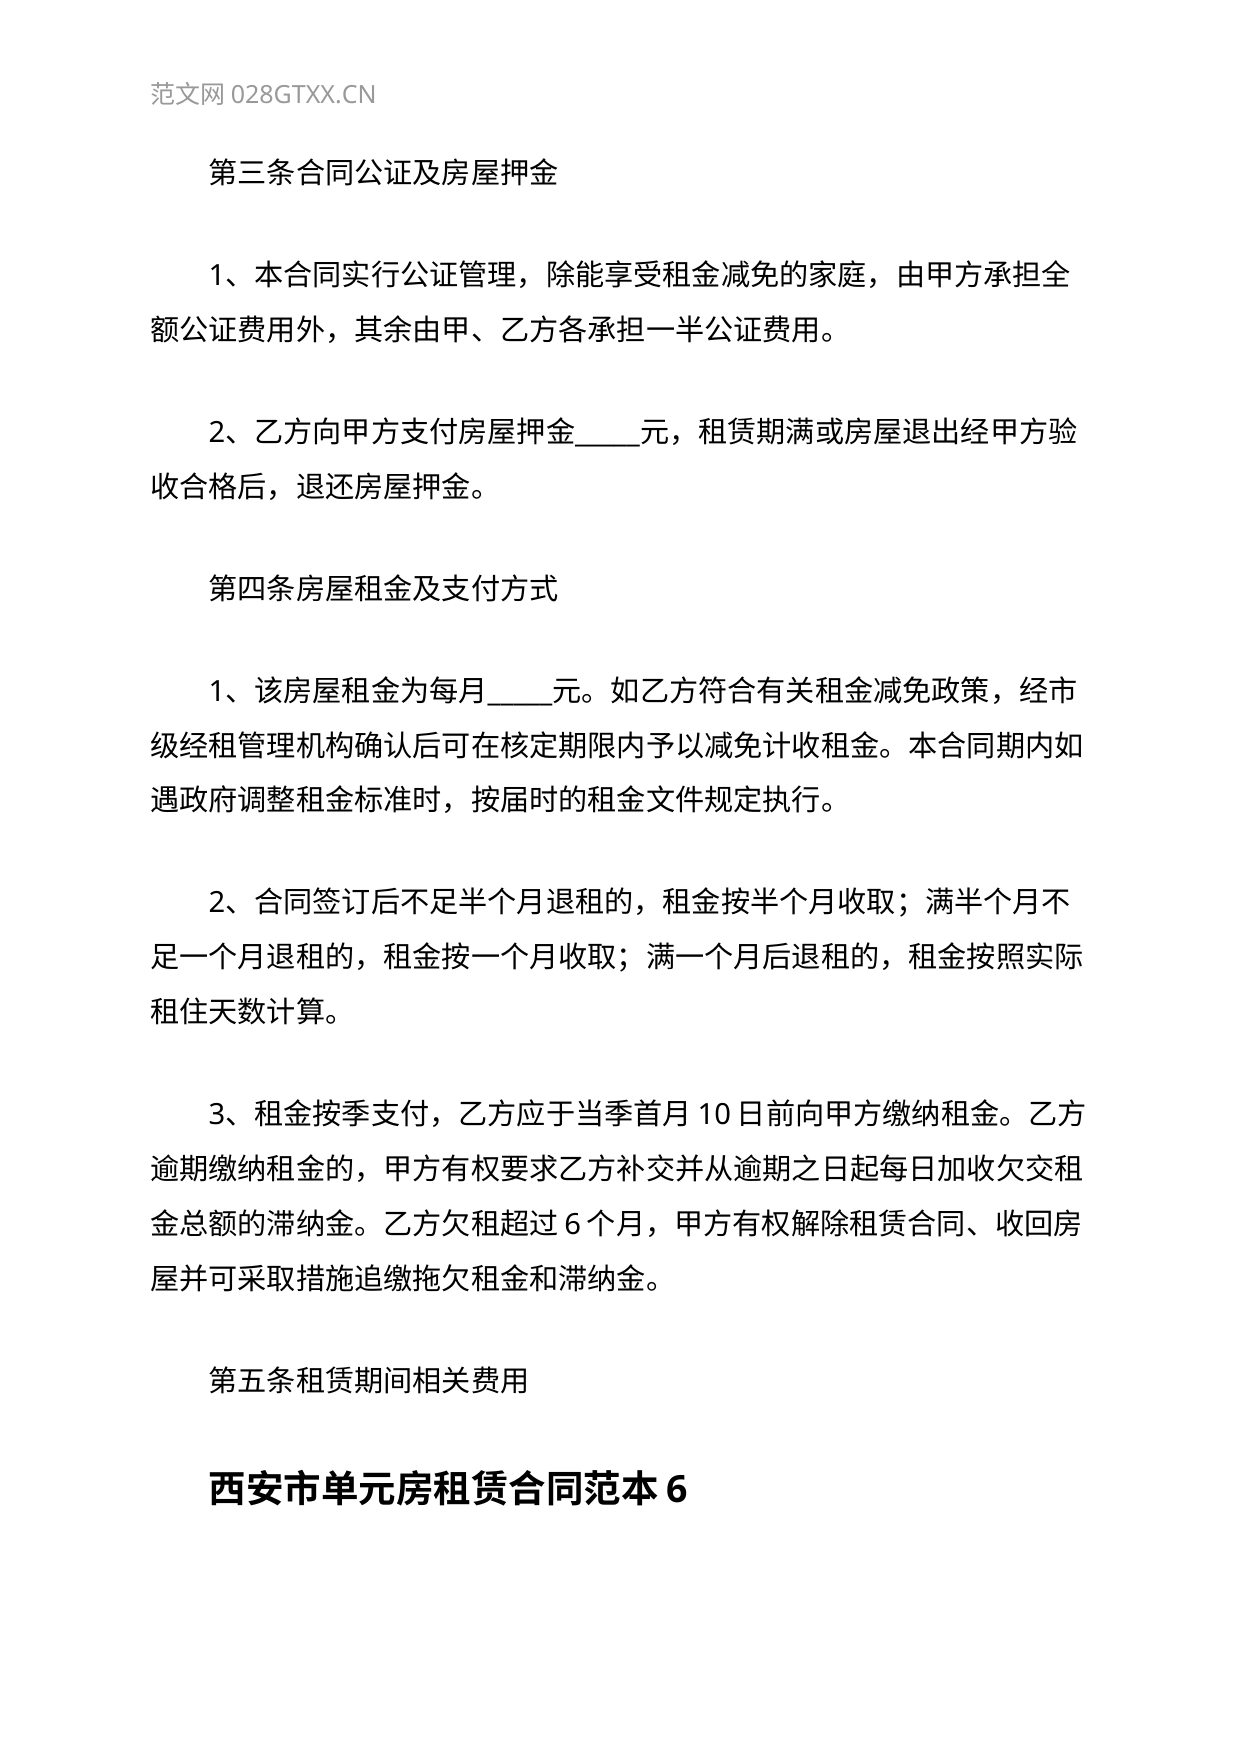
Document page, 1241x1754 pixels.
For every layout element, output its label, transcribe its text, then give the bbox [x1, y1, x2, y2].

text 3、租金按季支付，乙方应于当季首月10日前向甲方缴纳租金。乙方逾期缴纳租金的，甲方有权要求乙方补交并从逾期之日起每日加收欠交租金总额的滞纳金。乙方欠租超过6个月，甲方有权解除租赁合同、收回房屋并可采取措施追缴拖欠租金和滞纳金。 [150, 1090, 1090, 1298]
text 1、该房屋租金为每月_____元。如乙方符合有关租金减免政策，经市级经租管理机构确认后可在核定期限内予以减免计收租金。本合同期内如遇政府调整租金标准时，按届时的租金文件规定执行。 [150, 667, 1090, 819]
text 第四条房屋租金及支付方式 [150, 565, 1090, 608]
text 西安市单元房租赁合同范本6 [150, 1459, 1090, 1513]
text 2、乙方向甲方支付房屋押金_____元，租赁期满或房屋退出经甲方验收合格后，退还房屋押金。 [150, 408, 1090, 506]
text 第三条合同公证及房屋押金 [150, 150, 1090, 192]
text 第五条租赁期间相关费用 [150, 1357, 1090, 1399]
text 1、本合同实行公证管理，除能享受租金减免的家庭，由甲方承担全额公证费用外，其余由甲、乙方各承担一半公证费用。 [150, 252, 1090, 349]
text 2、合同签订后不足半个月退租的，租金按半个月收取；满半个月不足一个月退租的，租金按一个月收取；满一个月后退租的，租金按照实际租住天数计算。 [150, 879, 1090, 1031]
